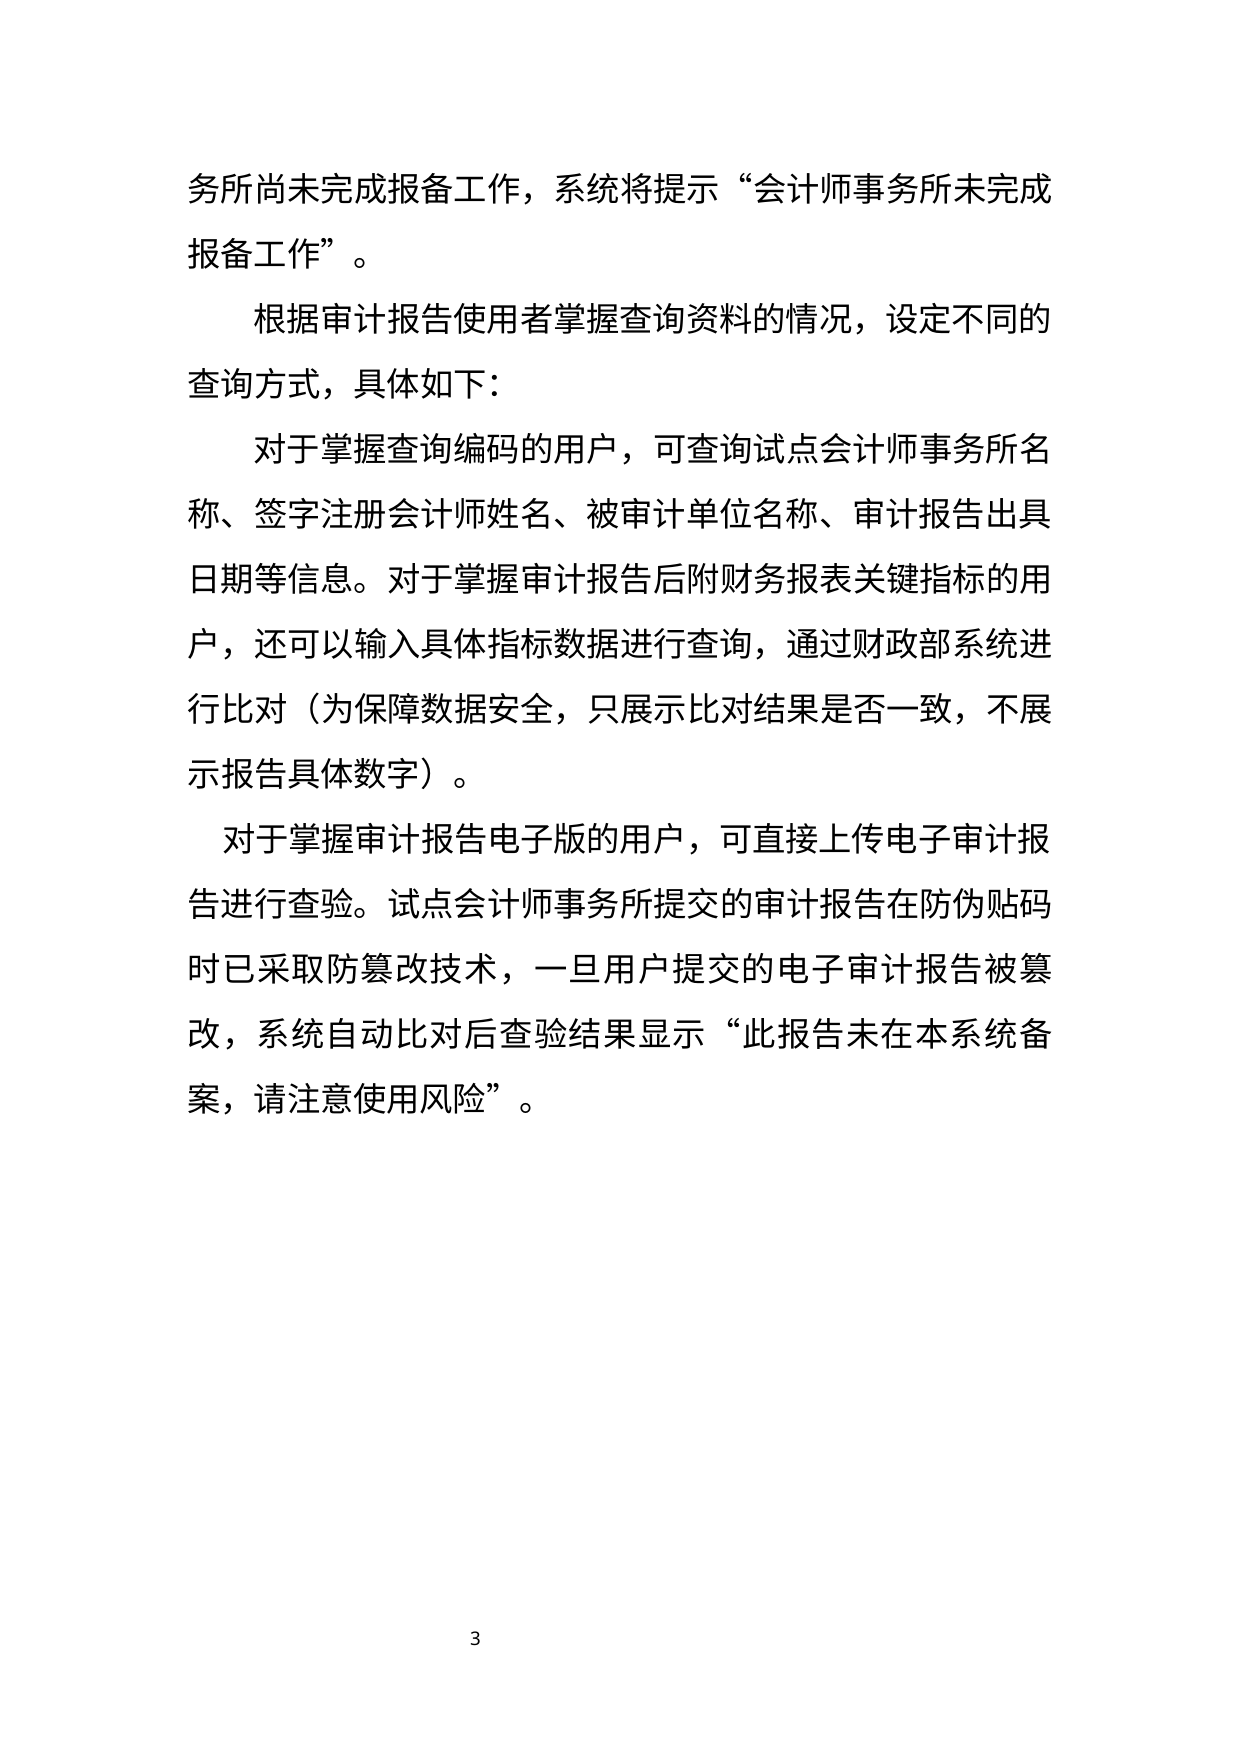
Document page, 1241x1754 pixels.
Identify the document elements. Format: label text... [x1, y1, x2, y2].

list 根据审计报告使用者掌握查询资料的情况，设定不同的查询方式，具体如下： [187, 285, 1053, 415]
list 对于掌握审计报告电子版的用户，可直接上传电子审计报告进行查验。试点会计师事务所提交的审计报告在防伪贴码时已采取防篡改技术，一旦用户提交的电子审计报告被篡改，系统自动比对后查验结果显示“此报告未在本系统备案，请注意使用风险”。 [187, 805, 1053, 1130]
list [187, 155, 1053, 285]
list 对于掌握查询编码的用户，可查询试点会计师事务所名称、签字注册会计师姓名、被审计单位名称、审计报告出具日期等信息。对于掌握审计报告后附财务报表关键指标的用户，还可以输入具体指标数据进行查询，通过财政部系统进行比对（为保障数据安全，只展示比对结果是否一致，不展示报告具体数字）。 [187, 415, 1053, 805]
